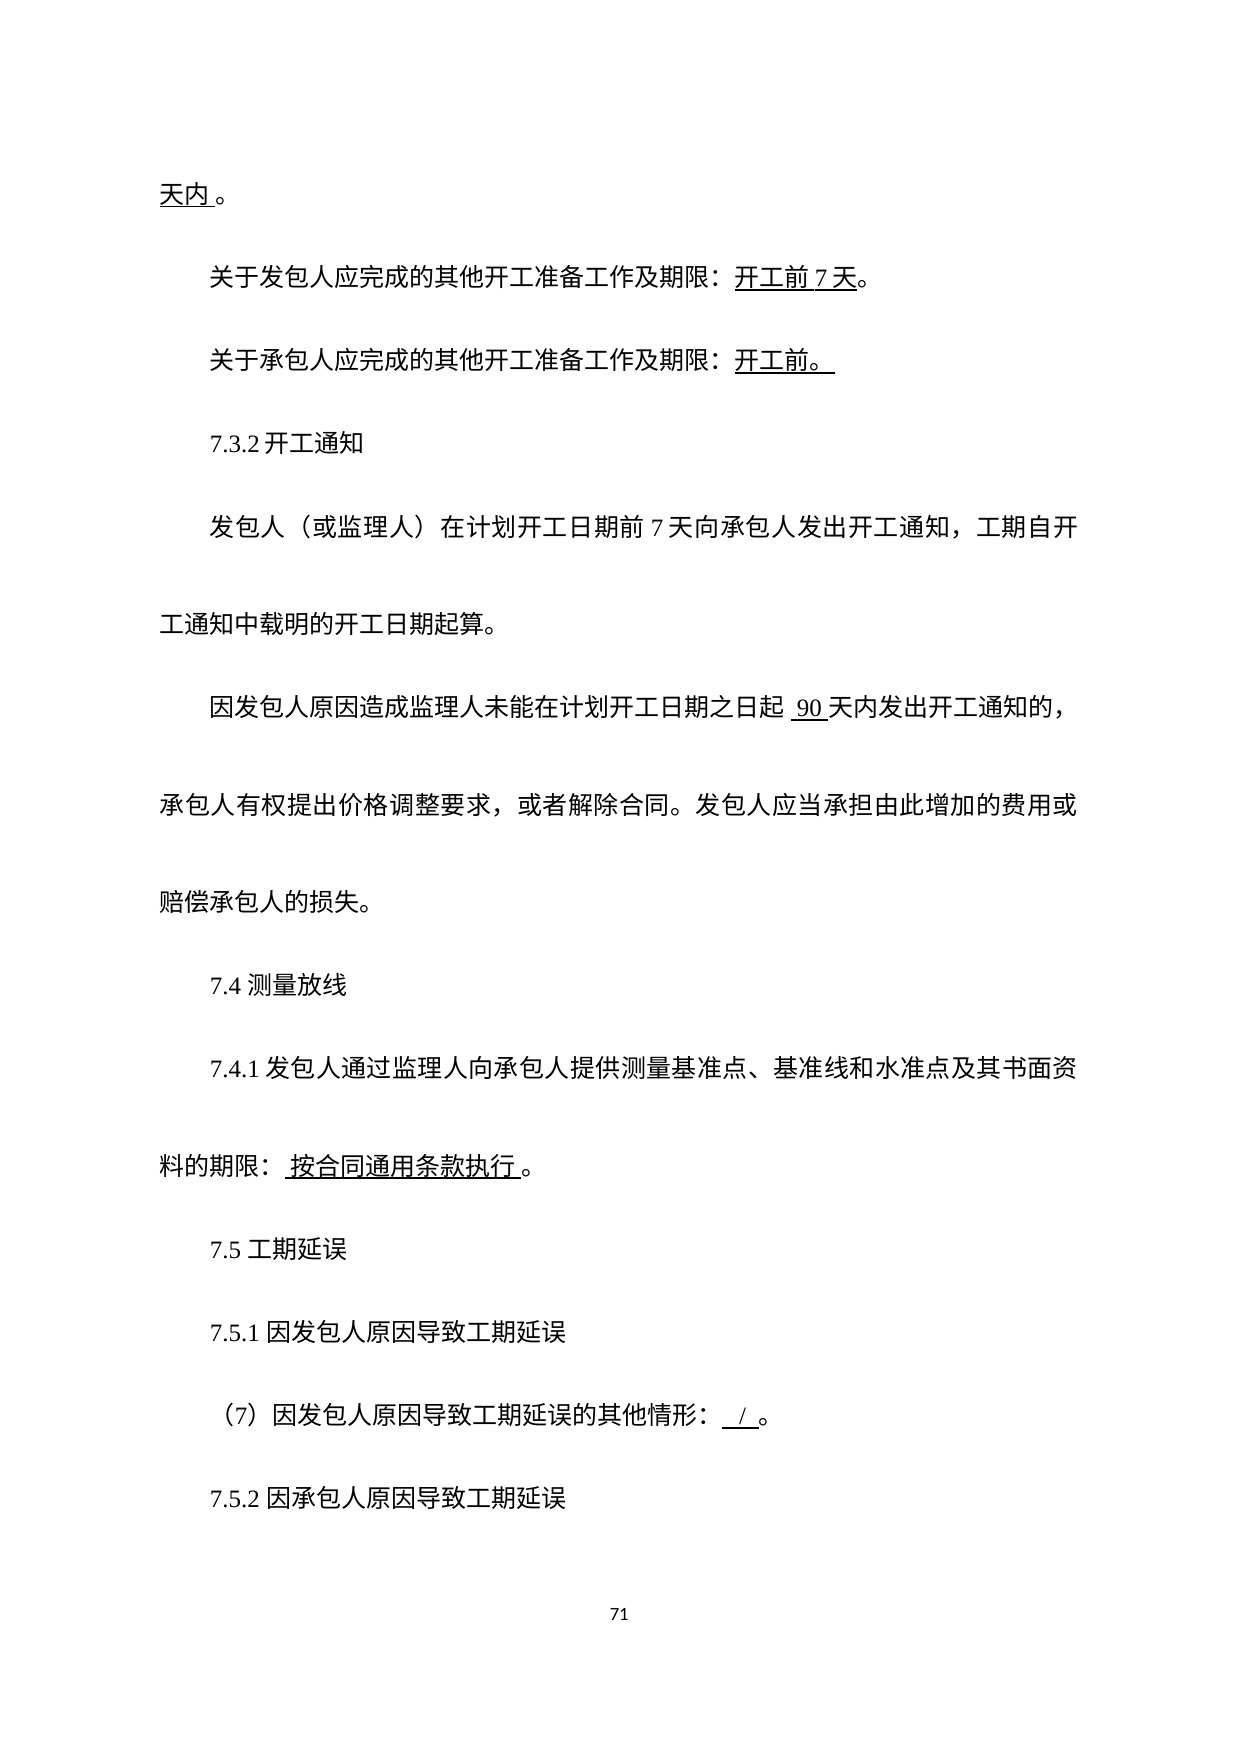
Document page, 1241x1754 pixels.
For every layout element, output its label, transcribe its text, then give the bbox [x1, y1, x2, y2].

text 7.5.1 因发包人原因导致工期延误 [159, 1298, 1078, 1363]
text 7.5.2 因承包人原因导致工期延误 [159, 1464, 1078, 1529]
text 关于发包人应完成的其他开工准备工作及期限：开工前7天。 [159, 243, 1078, 308]
text 因发包人原因造成监理人未能在计划开工日期之日起 90 天内发出开工通知的，承包人有权提出价格调整要求，或者解除合同。发包人应当承担由此增加的费用或赔偿承包人的损失。 [159, 673, 1078, 933]
text 7.3.2开工通知 [159, 409, 1078, 474]
text 7.4.1发包人通过监理人向承包人提供测量基准点、基准线和水准点及其书面资料的期限： 按合同通用条款执行 。 [159, 1034, 1078, 1197]
text 7.4 测量放线 [159, 951, 1078, 1016]
text 发包人（或监理人）在计划开工日期前7天向承包人发出开工通知，工期自开工通知中载明的开工日期起算。 [159, 493, 1078, 655]
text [159, 160, 1078, 225]
text （7）因发包人原因导致工期延误的其他情形： / 。 [159, 1381, 1078, 1446]
text 关于承包人应完成的其他开工准备工作及期限：开工前。 [159, 326, 1078, 391]
text 7.5 工期延误 [159, 1215, 1078, 1280]
